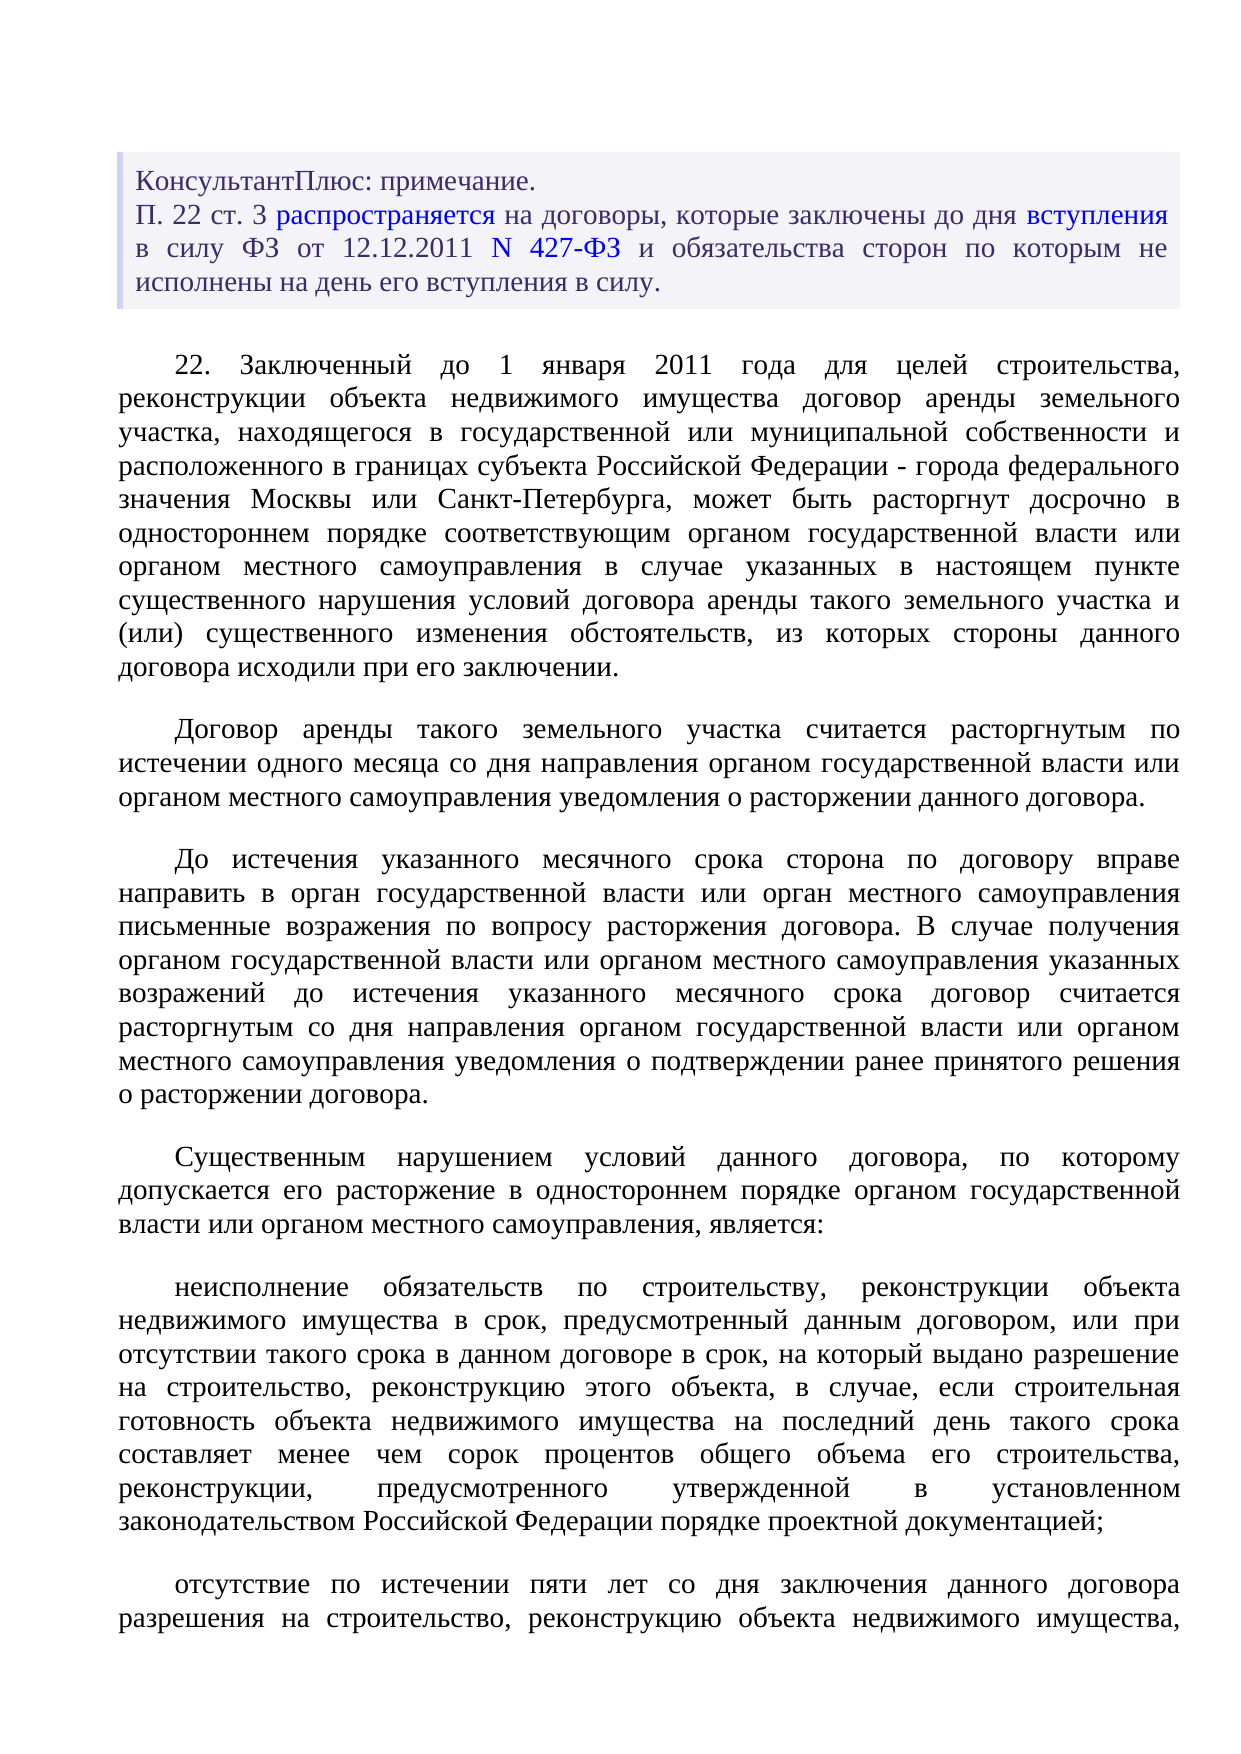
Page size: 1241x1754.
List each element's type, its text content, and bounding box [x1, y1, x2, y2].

text 22. Заключенный до 1 января 2011 года для целей строительства, реконструкции объекта недвижимого имущества договор аренды земельного участка, находящегося в государственной или муниципальной собственности и расположенного в границах субъекта Российской Федерации - города федерального значения Москвы или Санкт-Петербурга, может быть расторгнут досрочно в одностороннем порядке соответствующим органом государственной власти или органом местного самоуправления в случае указанных в настоящем пункте существенного нарушения условий договора аренды такого земельного участка и (или) существенного изменения обстоятельств, из которых стороны данного договора исходили при его заключении. [118, 347, 1181, 682]
table_header [117, 152, 123, 309]
text неисполнение обязательств по строительству, реконструкции объекта недвижимого имущества в срок, предусмотренный данным договором, или при отсутствии такого срока в данном договоре в срок, на который выдано разрешение на строительство, реконструкцию этого объекта, в случае, если строительная готовность объекта недвижимого имущества на последний день такого срока составляет менее чем сорок процентов общего объема его строительства, реконструкции, предусмотренного утвержденной в установленном законодательством Российской Федерации порядке проектной документацией; [118, 1269, 1181, 1537]
table_header [1168, 152, 1180, 309]
text Существенным нарушением условий данного договора, по которому допускается его расторжение в одностороннем порядке органом государственной власти или органом местного самоуправления, является: [118, 1139, 1181, 1239]
table_header [123, 152, 135, 309]
table_header КонсультантПлюс: примечание. П. 22 ст. 3 распространяется на договоры, которые заключены до дня вступления в силу ФЗ от 12.12.2011 N 427-ФЗ и обязательства сторон по которым не исполнены на день его вступления в силу. [135, 152, 1168, 309]
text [118, 1566, 1181, 1633]
text До истечения указанного месячного срока сторона по договору вправе направить в орган государственной власти или орган местного самоуправления письменные возражения по вопросу расторжения договора. В случае получения органом государственной власти или органом местного самоуправления указанных возражений до истечения указанного месячного срока договор считается расторгнутым со дня направления органом государственной власти или органом местного самоуправления уведомления о подтверждении ранее принятого решения о расторжении договора. [118, 841, 1181, 1110]
text Договор аренды такого земельного участка считается расторгнутым по истечении одного месяца со дня направления органом государственной власти или органом местного самоуправления уведомления о расторжении данного договора. [118, 712, 1181, 812]
